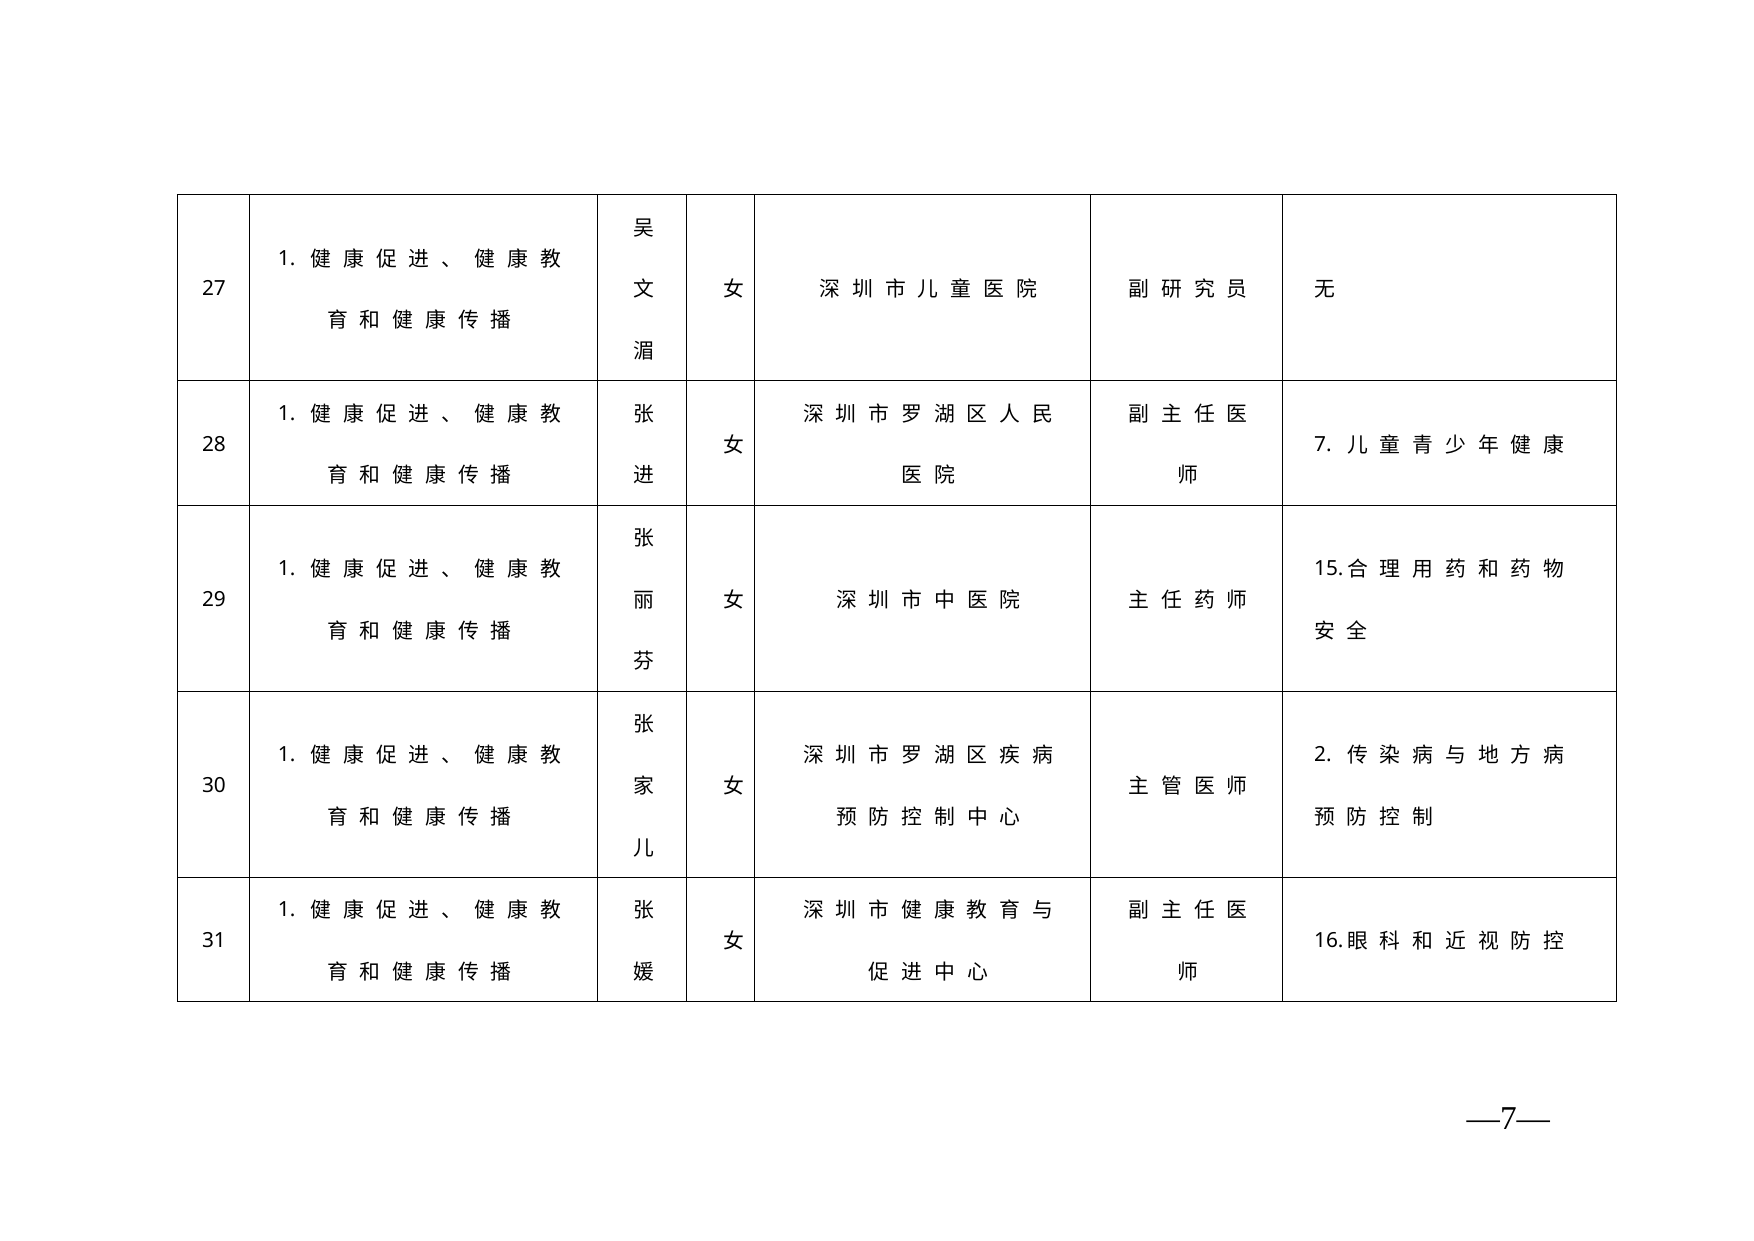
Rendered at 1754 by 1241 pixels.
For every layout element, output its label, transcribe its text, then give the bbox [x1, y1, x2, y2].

table_cell 女 [687, 195, 754, 380]
table_cell 深圳市罗湖区人民医院 [755, 381, 1090, 505]
table_cell 深圳市儿童医院 [755, 195, 1090, 380]
table_cell 深圳市健康教育与促进中心 [755, 878, 1090, 1001]
table_cell 副研究员 [1091, 195, 1282, 380]
table_cell 1.健康促进、健康教育和健康传播 [250, 878, 597, 1001]
table_cell 1.健康促进、健康教育和健康传播 [250, 506, 597, 691]
table_cell 30 [178, 692, 249, 877]
table_cell 主管医师 [1091, 692, 1282, 877]
table_cell 深圳市罗湖区疾病预防控制中心 [755, 692, 1090, 877]
table_cell 7.儿童青少年健康 [1283, 381, 1616, 505]
table_cell 张媛 [598, 878, 686, 1001]
table_cell 1.健康促进、健康教育和健康传播 [250, 195, 597, 380]
table_cell 深圳市中医院 [755, 506, 1090, 691]
table_cell 吴文湄 [598, 195, 686, 380]
table_cell 张进 [598, 381, 686, 505]
table_cell 女 [687, 692, 754, 877]
table_cell 1.健康促进、健康教育和健康传播 [250, 381, 597, 505]
table_cell 27 [178, 195, 249, 380]
table_cell 副主任医师 [1091, 381, 1282, 505]
table_cell 2.传染病与地方病预防控制 [1283, 692, 1616, 877]
table_cell 15.合理用药和药物安全 [1283, 506, 1616, 691]
table_cell 无 [1283, 195, 1616, 380]
table_cell 16.眼科和近视防控 [1283, 878, 1616, 1001]
table_cell 28 [178, 381, 249, 505]
table_cell 1.健康促进、健康教育和健康传播 [250, 692, 597, 877]
table_cell 张家儿 [598, 692, 686, 877]
table_cell 女 [687, 878, 754, 1001]
table_cell 副主任医师 [1091, 878, 1282, 1001]
table_cell 主任药师 [1091, 506, 1282, 691]
table_cell 女 [687, 506, 754, 691]
table_cell 31 [178, 878, 249, 1001]
table_cell 女 [687, 381, 754, 505]
table_cell 张丽芬 [598, 506, 686, 691]
table_cell 29 [178, 506, 249, 691]
